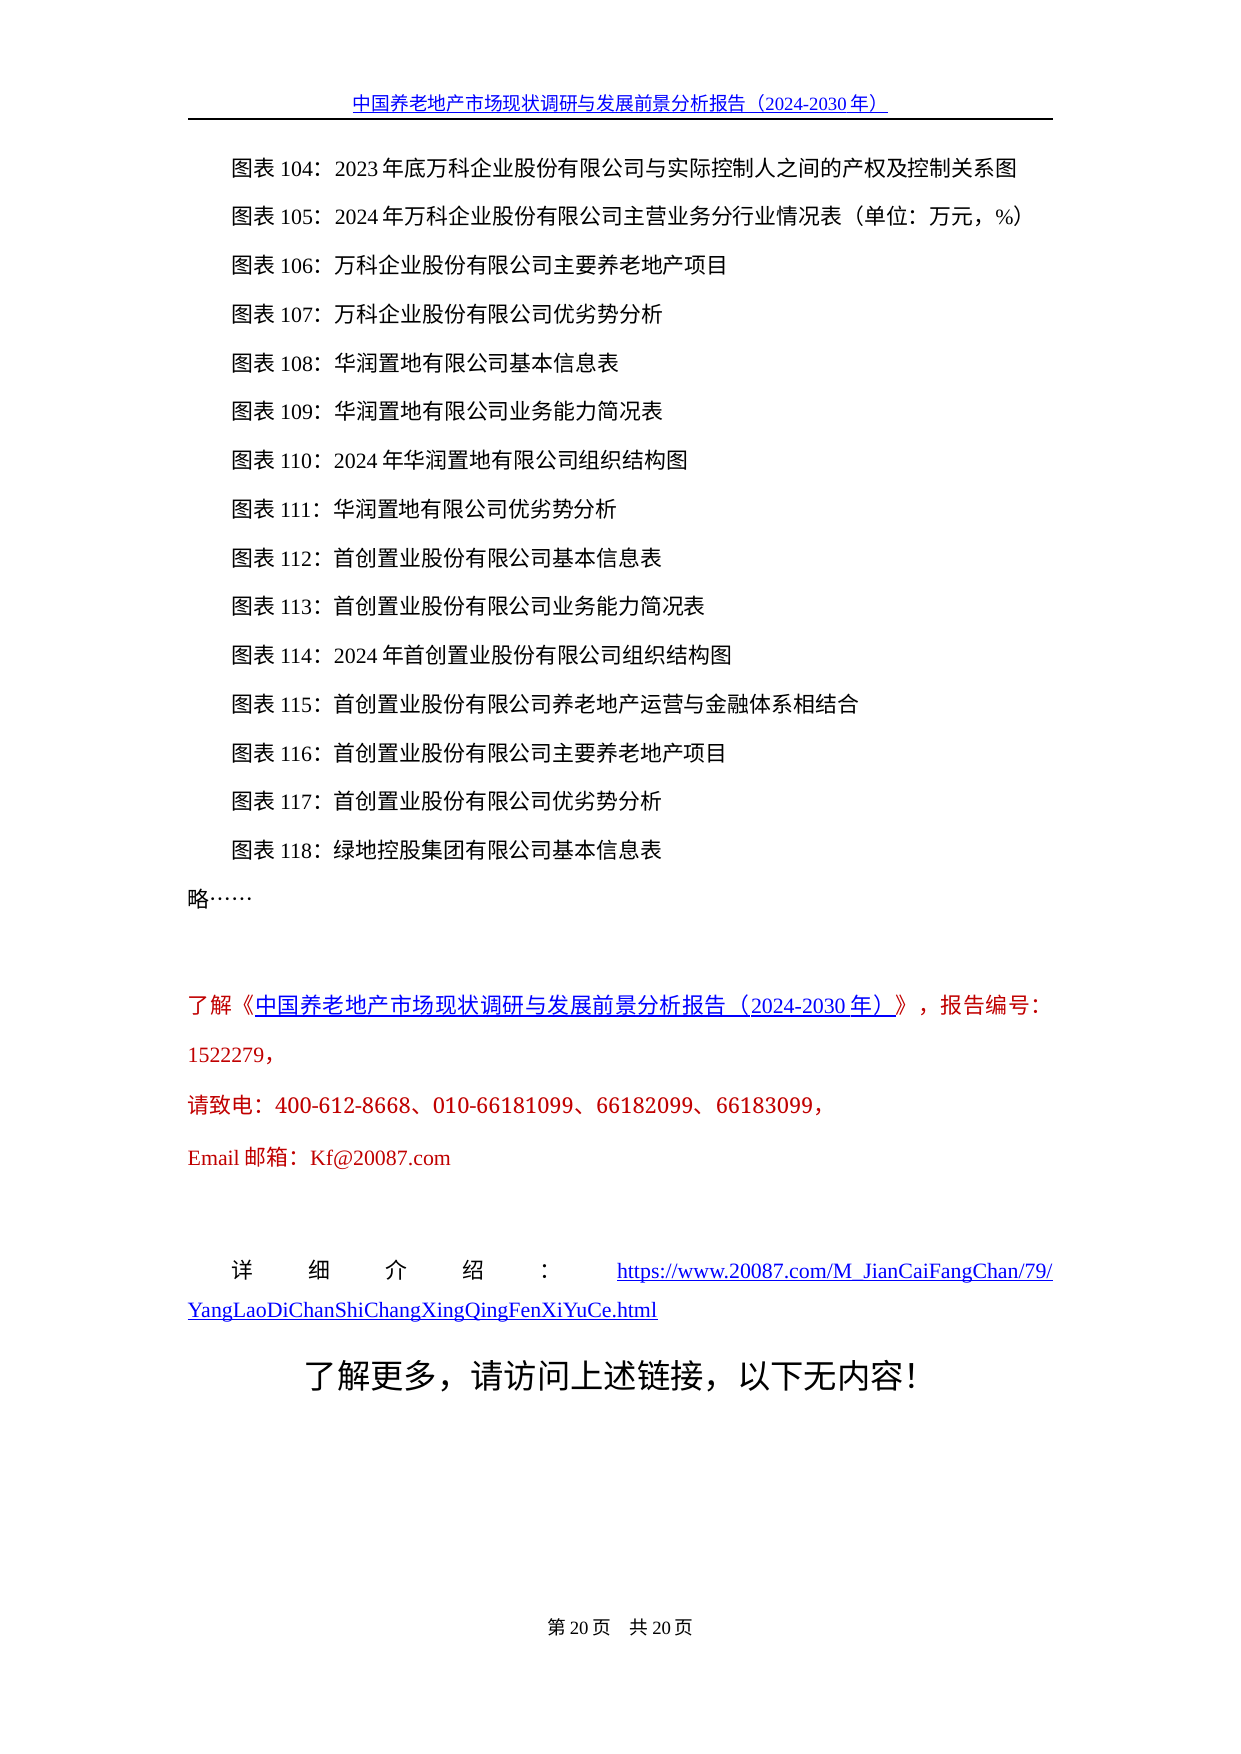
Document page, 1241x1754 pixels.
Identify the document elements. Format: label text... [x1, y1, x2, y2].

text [187, 150, 1053, 914]
text 详细介绍：https://www.20087.com/M_JianCaiFangChan/79/YangLaoDiChanShiChangXingQingFenXiYuCe.html [187, 1253, 1053, 1326]
text 请致电：400-612-8668、010-66181099、66182099、66183099， [187, 1088, 1053, 1121]
title 了解更多，请访问上述链接，以下无内容！ [187, 1342, 1053, 1407]
text Email邮箱：Kf@20087.com [187, 1140, 1053, 1172]
text 了解《中国养老地产市场现状调研与发展前景分析报告（2024-2030年）》，报告编号：1522279， [187, 988, 1053, 1069]
